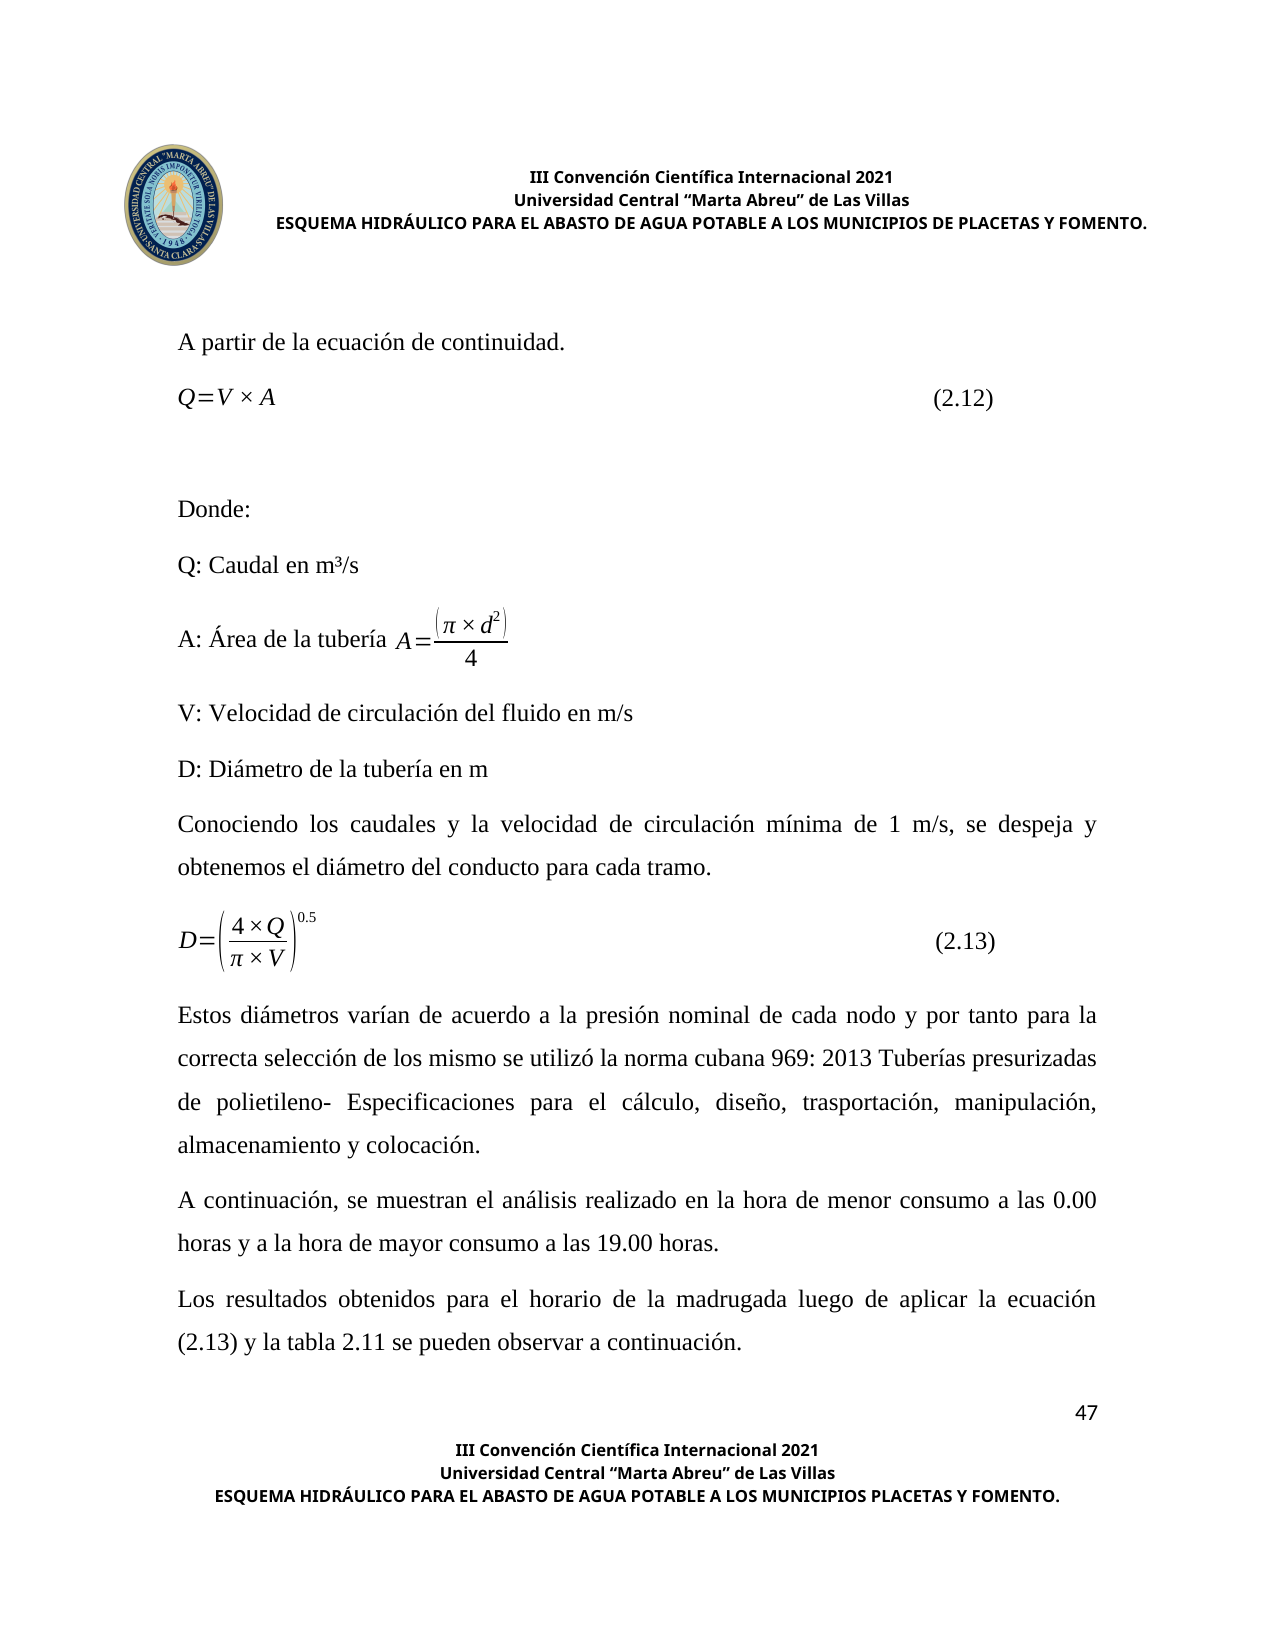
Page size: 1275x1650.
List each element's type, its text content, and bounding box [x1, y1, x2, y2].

text (2.12) [177, 383, 1098, 412]
text Conociendo los caudales y la velocidad de circulación mínima de 1 m/s, se despeja y obtenemos el diámetro del conducto para cada tramo. [177, 809, 1098, 881]
text Los resultados obtenidos para el horario de la madrugada luego de aplicar la ecuación (2.13) y la tabla 2.11 se pueden observar a continuación. [177, 1284, 1098, 1356]
text D: Diámetro de la tubería en m [177, 754, 1098, 782]
text A partir de la ecuación de continuidad. [177, 327, 1098, 356]
text A: Área de la tubería [177, 605, 1098, 671]
text Donde: [177, 494, 1098, 523]
picture [123, 143, 224, 267]
text (2.13) [177, 908, 1098, 973]
text Estos diámetros varían de acuerdo a la presión nominal de cada nodo y por tanto para la correcta selección de los mismo se utilizó la norma cubana 969: 2013 Tuberías presurizadas de polietileno- Especificaciones para el cálculo, diseño, trasportación, manipulación, almacenamiento y colocación. [177, 1000, 1098, 1158]
text Q: Caudal en m³/s [177, 550, 1098, 578]
text A continuación, se muestran el análisis realizado en la hora de menor consumo a las 0.00 horas y a la hora de mayor consumo a las 19.00 horas. [177, 1185, 1098, 1257]
text V: Velocidad de circulación del fluido en m/s [177, 698, 1098, 727]
